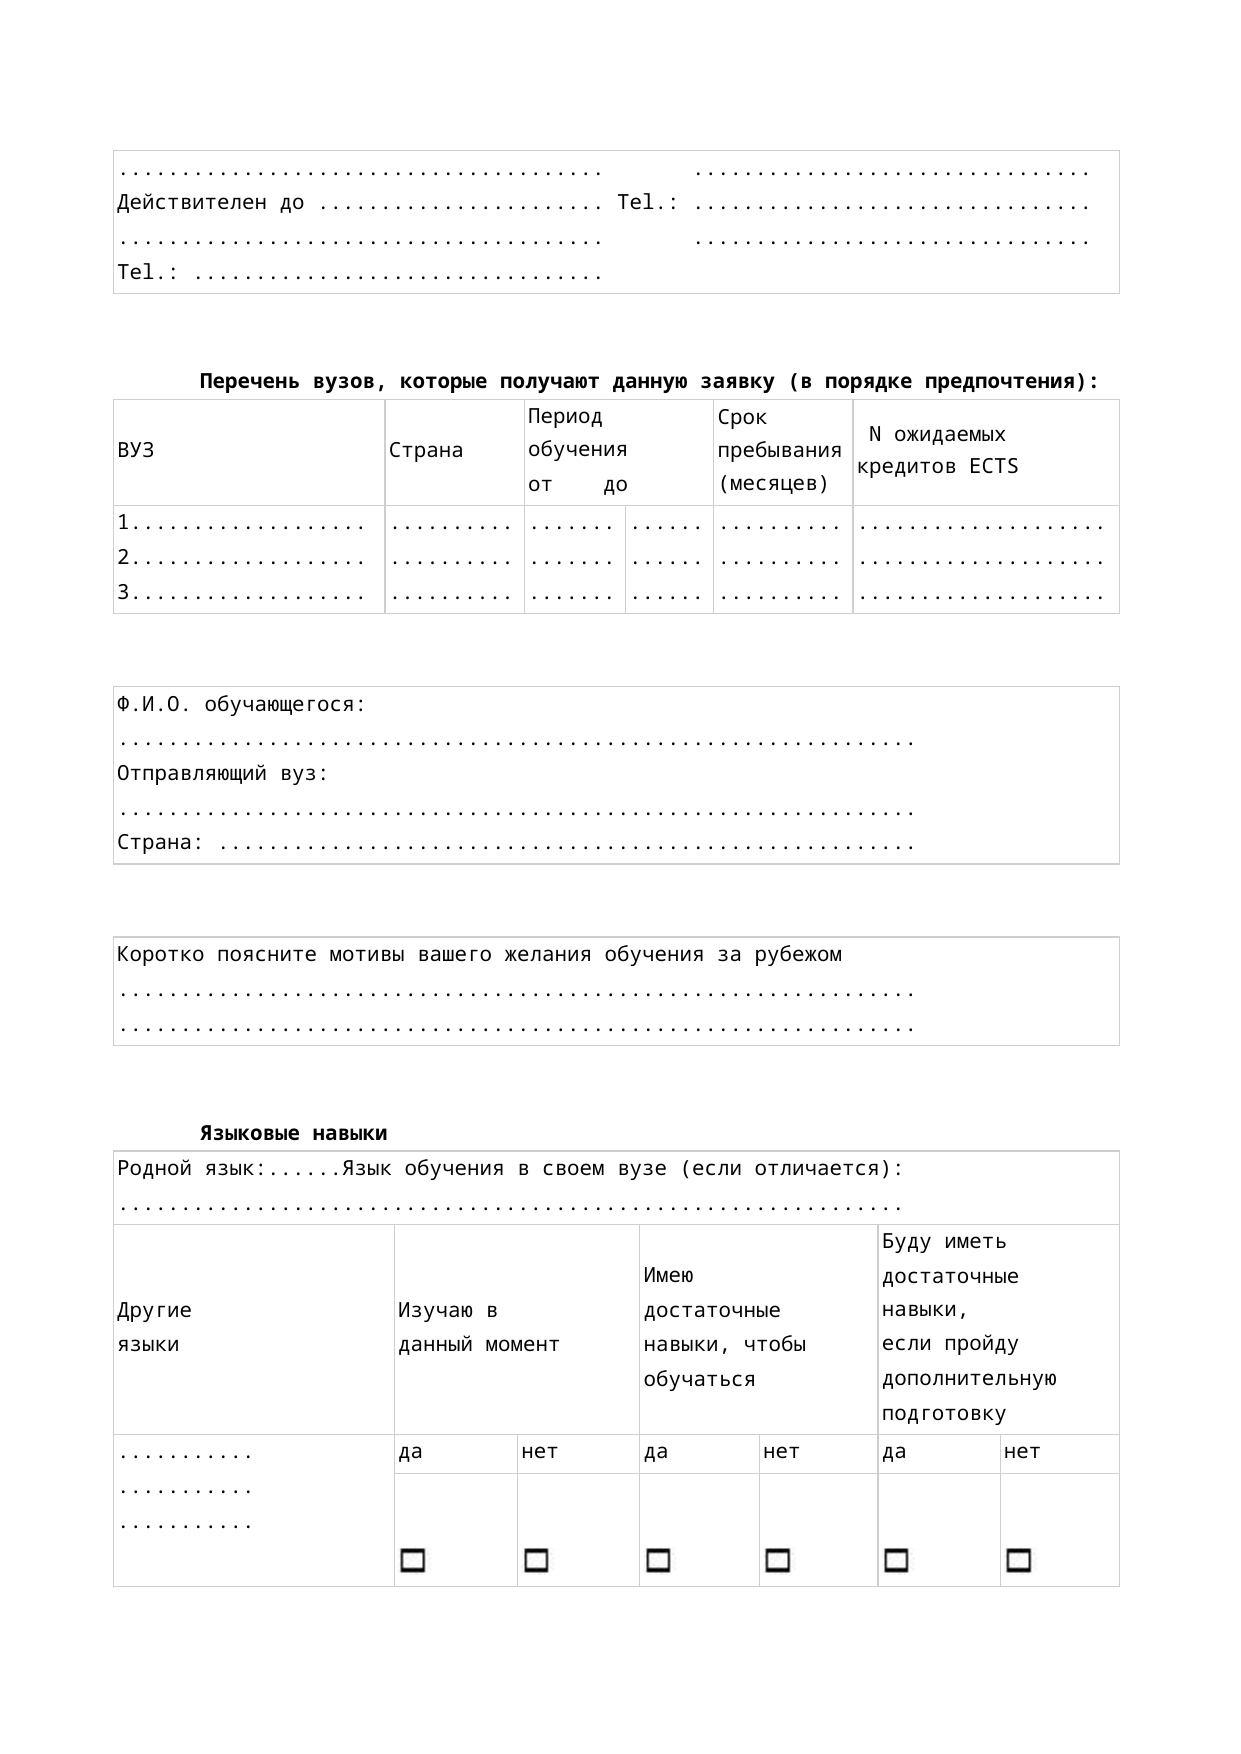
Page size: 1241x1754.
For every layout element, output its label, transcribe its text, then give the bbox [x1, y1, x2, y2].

table_cell да [640, 1435, 759, 1473]
picture [1003, 1547, 1038, 1575]
table_cell Другие языки [114, 1225, 394, 1434]
table_header N ожидаемых кредитов ECTS [854, 400, 1119, 504]
picture [762, 1547, 797, 1575]
table_cell ....... ....... ....... [525, 506, 625, 613]
table_header Коротко поясните мотивы вашего желания обучения за рубежом ................................................................ ................................................................ [114, 938, 1119, 1044]
text Языковые навыки [112, 1118, 1128, 1146]
table_cell [640, 1474, 759, 1586]
table_cell нет [760, 1435, 877, 1473]
table_cell [1001, 1474, 1119, 1586]
table_cell [518, 1474, 639, 1586]
table_cell да [395, 1435, 517, 1473]
table_cell [760, 1474, 877, 1586]
picture [881, 1547, 915, 1575]
table_header Период обучения от дo [525, 400, 713, 504]
table_cell .......... .......... .......... [386, 506, 524, 613]
table_cell Буду иметь достаточные навыки, если пройду дополнительную подготовку [879, 1225, 1119, 1434]
table_cell 1................... 2................... 3................... [114, 506, 384, 613]
picture [643, 1547, 677, 1575]
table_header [114, 151, 1119, 293]
table_cell нет [1001, 1435, 1119, 1473]
picture [397, 1547, 432, 1575]
text Перечень вузов, которые получают данную заявку (в порядке предпочтения): [112, 366, 1128, 394]
table_header Ф.И.О. обучающегося: ................................................................ Отправляющий вуз: ................................................................ Cтрана: ........................................................ [114, 687, 1119, 863]
picture [521, 1547, 555, 1575]
table_cell [879, 1474, 1000, 1586]
table_header ВУЗ [114, 400, 384, 504]
table_cell Имею достаточные навыки, чтобы обучаться [640, 1225, 877, 1434]
table_cell ........... ........... ........... [114, 1435, 394, 1586]
table_cell ...... ...... ...... [626, 506, 713, 613]
table_cell .................... .................... .................... [854, 506, 1119, 613]
table_header Родной язык:......Язык обучения в своем вузе (если отличается): ............................................................... [114, 1152, 1119, 1224]
table_cell Изучаю в данный момент [395, 1225, 639, 1434]
table_cell .......... .......... .......... [714, 506, 852, 613]
table_cell да [879, 1435, 1000, 1473]
table_cell нет [518, 1435, 639, 1473]
table_header Страна [386, 400, 524, 504]
table_header Срок пребывания (месяцев) [714, 400, 852, 504]
table_cell [395, 1474, 517, 1586]
